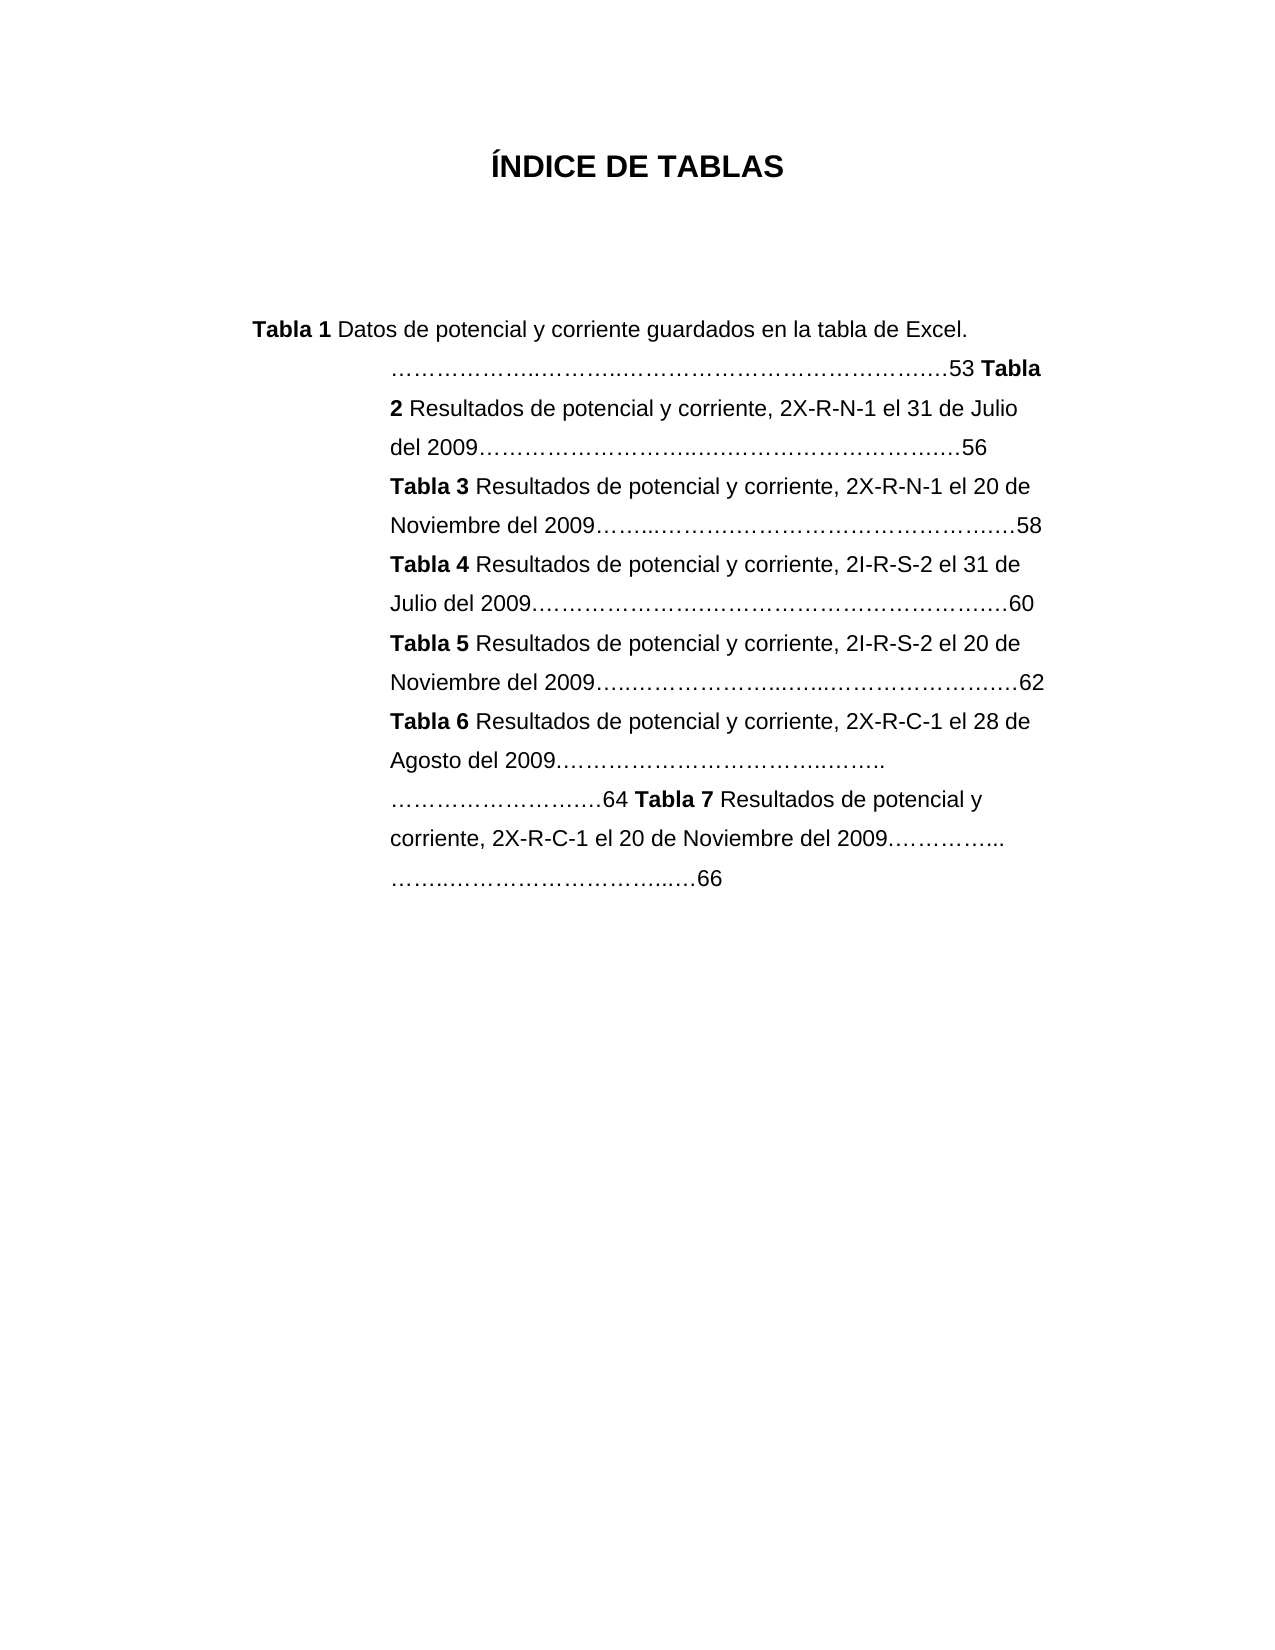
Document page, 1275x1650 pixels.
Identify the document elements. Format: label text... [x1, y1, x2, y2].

text ÍNDICE DE TABLAS [177, 148, 1098, 183]
text Tabla 1 Datos de potencial y corriente guardados en la tabla de Excel.………………..………..………………………………….…53 Tabla 2 Resultados de potencial y corriente, 2X-R-N-1 el 31 de Julio del 2009………………………..….……………………….…56 Tabla 3 Resultados de potencial y corriente, 2X-R-N-1 el 20 de Noviembre del 2009……...……….…………………………….…58 Tabla 4 Resultados de potencial y corriente, 2I-R-S-2 el 31 de Julio del 2009.………………….……………………………….…60 Tabla 5 Resultados de potencial y corriente, 2I-R-S-2 el 20 de Noviembre del 2009…..………………...…...………………….…62 Tabla 6 Resultados de potencial y corriente, 2X-R-C-1 el 28 de Agosto del 2009.……………………………..……..…………………….…64 Tabla 7 Resultados de potencial y corriente, 2X-R-C-1 el 20 de Noviembre del 2009.…………...……..………………………...…66 [252, 303, 1046, 891]
